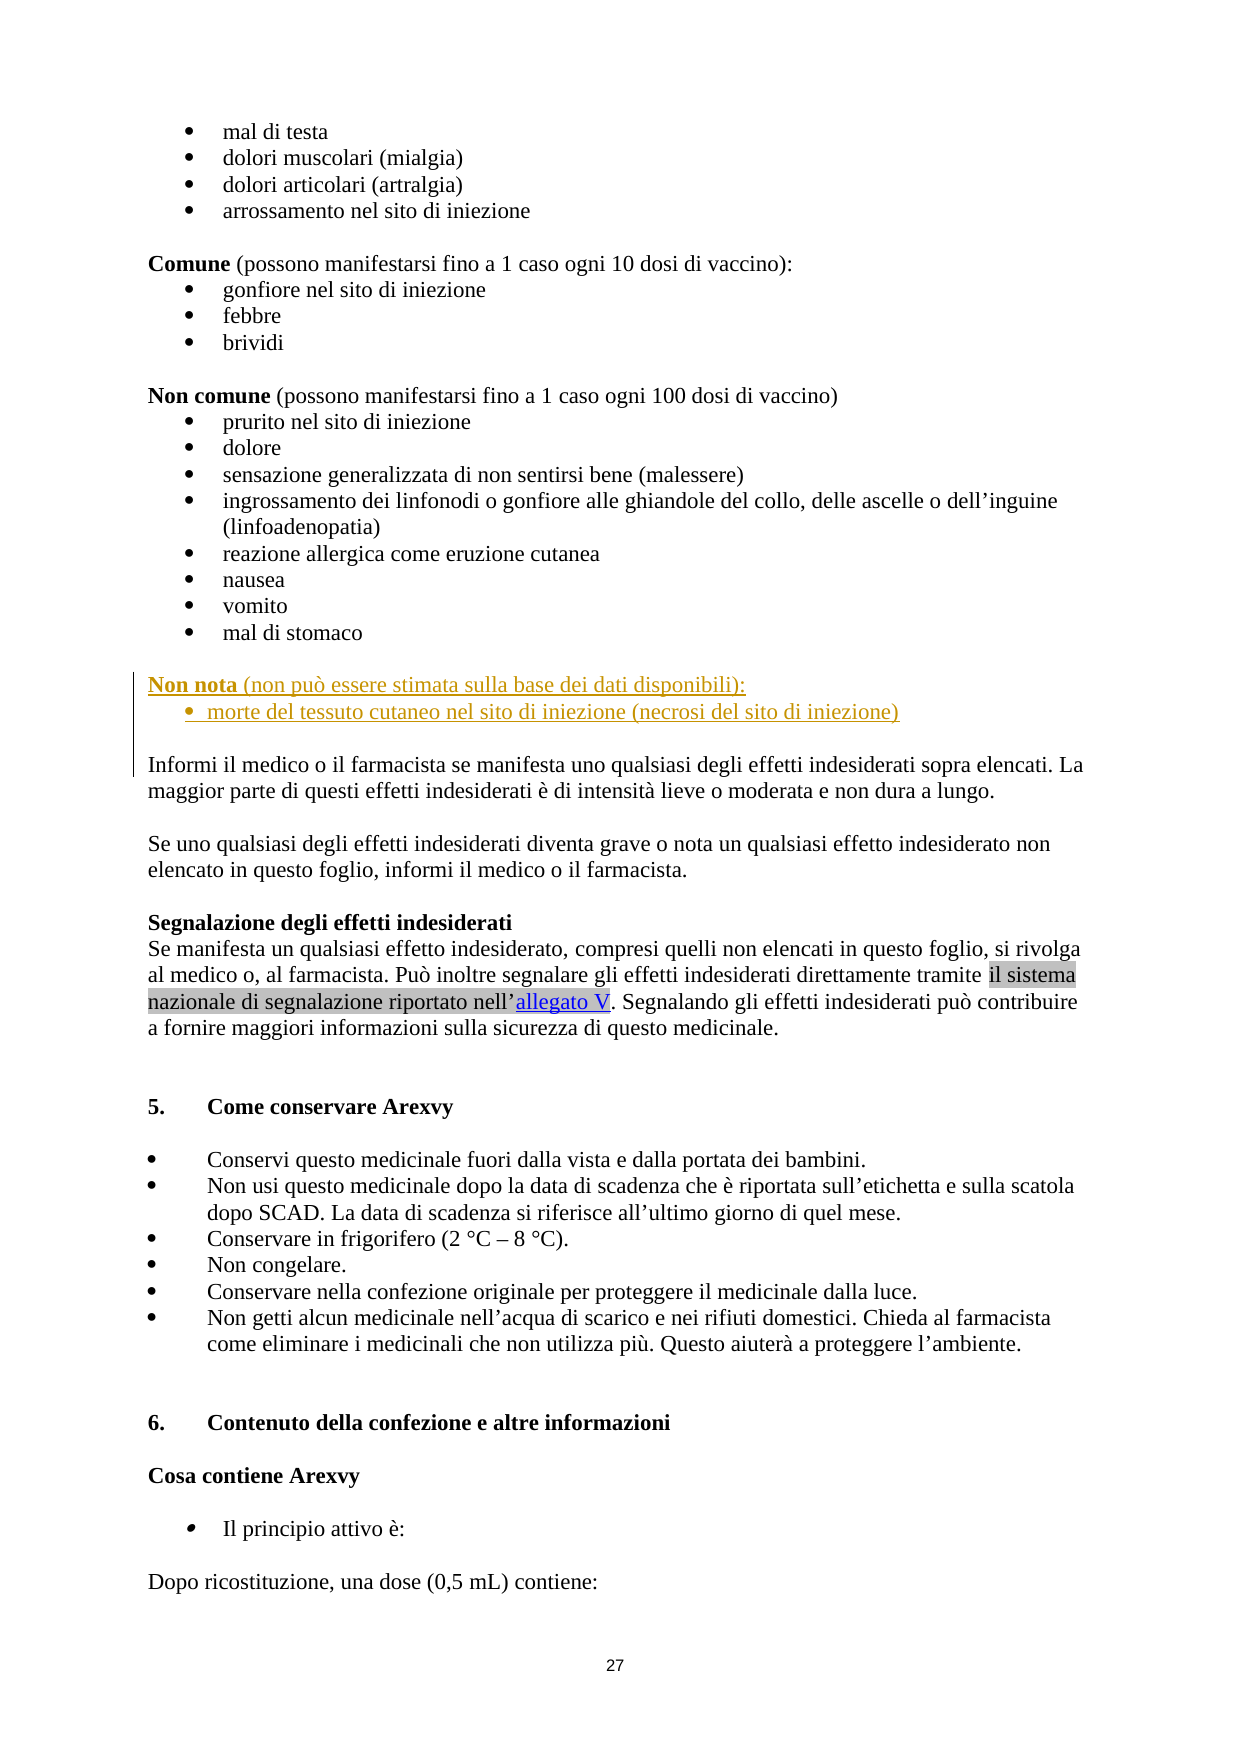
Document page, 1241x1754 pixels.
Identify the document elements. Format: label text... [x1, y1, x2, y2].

text Se uno qualsiasi degli effetti indesiderati diventa grave o nota un qualsiasi effetto indesiderato non elencato in questo foglio, informi il medico o il farmacista. [148, 830, 1092, 882]
text Dopo ricostituzione, una dose (0,5 mL) contiene: [148, 1568, 1092, 1595]
list Non usi questo medicinale dopo la data di scadenza che è riportata sull’etichetta e sulla scatola dopo SCAD. La data di scadenza si riferisce all’ultimo giorno di quel mese. [148, 1172, 1092, 1225]
list Conservare in frigorifero (2 °C – 8 °C). [148, 1225, 1092, 1251]
list gonfiore nel sito di iniezione [185, 276, 1092, 303]
list nausea [185, 566, 1092, 592]
list reazione allergica come eruzione cutanea [185, 540, 1092, 566]
list Non congelare. [148, 1251, 1092, 1278]
list ingrossamento dei linfonodi o gonfiore alle ghiandole del collo, delle ascelle o dell’inguine (linfoadenopatia) [185, 487, 1092, 540]
list Cosa contiene Arexvy [148, 1462, 1093, 1488]
list vomito [185, 592, 1092, 619]
list sensazione generalizzata di non sentirsi bene (malessere) [185, 461, 1092, 487]
list 5. Come conservare Arexvy [148, 1093, 1093, 1119]
text Informi il medico o il farmacista se manifesta uno qualsiasi degli effetti indesiderati sopra elencati. La maggior parte di questi effetti indesiderati è di intensità lieve o moderata e non dura a lungo. [148, 751, 1092, 803]
text 6. Contenuto della confezione e altre informazioni [148, 1409, 1093, 1436]
list febbre [185, 303, 1092, 329]
list dolori articolari (artralgia) [185, 171, 1092, 197]
list dolore [185, 434, 1092, 461]
list Non getti alcun medicinale nell’acqua di scarico e nei rifiuti domestici. Chieda al farmacista come eliminare i medicinali che non utilizza più. Questo aiuterà a proteggere l’ambiente. [148, 1304, 1092, 1357]
list Il principio attivo è: [185, 1515, 1093, 1541]
list arrossamento nel sito di iniezione [185, 197, 1092, 223]
list Conservare nella confezione originale per proteggere il medicinale dalla luce. [148, 1278, 1092, 1304]
text Non comune (possono manifestarsi fino a 1 caso ogni 100 dosi di vaccino) [148, 382, 1092, 408]
text Comune (possono manifestarsi fino a 1 caso ogni 10 dosi di vaccino): [148, 250, 1092, 276]
text Se manifesta un qualsiasi effetto indesiderato, compresi quelli non elencati in questo foglio, si rivolga al medico o, al farmacista. Può inoltre segnalare gli effetti indesiderati direttamente tramite il sistema nazionale di segnalazione riportato nell’allegato V. Segnalando gli effetti indesiderati può contribuire a fornire maggiori informazioni sulla sicurezza di questo medicinale. [148, 935, 1092, 1041]
list Conservi questo medicinale fuori dalla vista e dalla portata dei bambini. [148, 1146, 1092, 1172]
list mal di testa [185, 118, 1092, 144]
list mal di stomaco [185, 619, 1092, 645]
list prurito nel sito di iniezione [185, 408, 1092, 434]
list dolori muscolari (mialgia) [185, 144, 1092, 171]
list Segnalazione degli effetti indesiderati [148, 909, 1092, 935]
list brividi [185, 329, 1092, 355]
